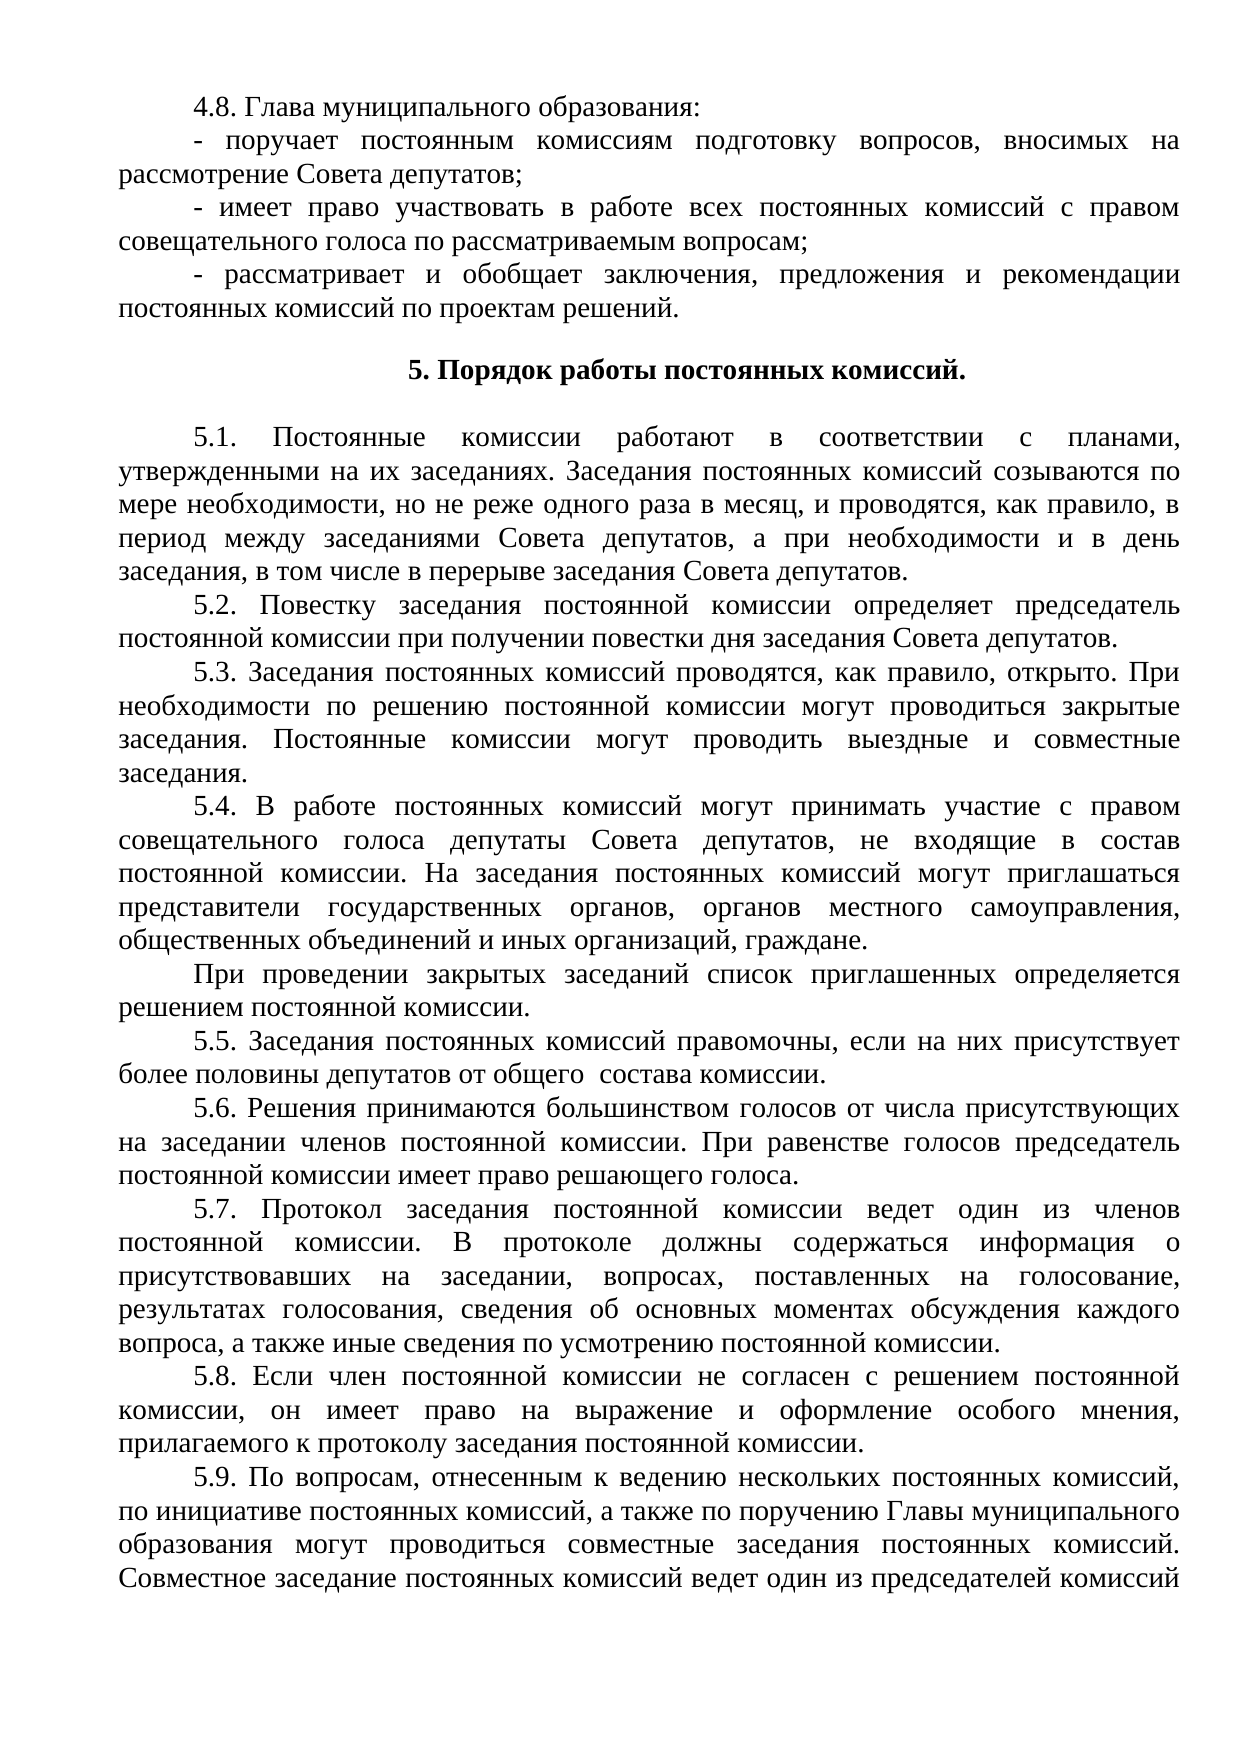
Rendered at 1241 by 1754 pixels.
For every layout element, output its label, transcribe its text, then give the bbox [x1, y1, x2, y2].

text 5.6. Решения принимаются большинством голосов от числа присутствующих на заседании членов постоянной комиссии. При равенстве голосов председатель постоянной комиссии имеет право решающего голоса. [118, 1090, 1181, 1191]
text При проведении закрытых заседаний список приглашенных определяется решением постоянной комиссии. [118, 956, 1181, 1023]
text 5. Порядок работы постоянных комиссий. [118, 352, 1181, 386]
text 5.7. Протокол заседания постоянной комиссии ведет один из членов постоянной комиссии. В протоколе должны содержаться информация о присутствовавших на заседании, вопросах, поставленных на голосование, результатах голосования, сведения об основных моментах обсуждения каждого вопроса, а также иные сведения по усмотрению постоянной комиссии. [118, 1191, 1181, 1358]
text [118, 1459, 1181, 1593]
text - рассматривает и обобщает заключения, предложения и рекомендации постоянных комиссий по проектам решений. [118, 256, 1181, 323]
text 5.4. В работе постоянных комиссий могут принимать участие с правом совещательного голоса депутаты Совета депутатов, не входящие в состав постоянной комиссии. На заседания постоянных комиссий могут приглашаться представители государственных органов, органов местного самоуправления, общественных объединений и иных организаций, граждане. [118, 788, 1181, 956]
text - поручает постоянным комиссиям подготовку вопросов, вносимых на рассмотрение Совета депутатов; [118, 122, 1181, 189]
text 5.8. Если член постоянной комиссии не согласен с решением постоянной комиссии, он имеет право на выражение и оформление особого мнения, прилагаемого к протоколу заседания постоянной комиссии. [118, 1358, 1181, 1459]
text 5.5. Заседания постоянных комиссий правомочны, если на них присутствует более половины депутатов от общего состава комиссии. [118, 1023, 1181, 1090]
text - имеет право участвовать в работе всех постоянных комиссий с правом совещательного голоса по рассматриваемым вопросам; [118, 189, 1181, 256]
text 5.3. Заседания постоянных комиссий проводятся, как правило, открыто. При необходимости по решению постоянной комиссии могут проводиться закрытые заседания. Постоянные комиссии могут проводить выездные и совместные заседания. [118, 654, 1181, 788]
text 5.1. Постоянные комиссии работают в соответствии с планами, утвержденными на их заседаниях. Заседания постоянных комиссий созываются по мере необходимости, но не реже одного раза в месяц, и проводятся, как правило, в период между заседаниями Совета депутатов, а при необходимости и в день заседания, в том числе в перерыве заседания Совета депутатов. [118, 419, 1181, 587]
text 4.8. Глава муниципального образования: [118, 89, 1181, 122]
text 5.2. Повестку заседания постоянной комиссии определяет председатель постоянной комиссии при получении повестки дня заседания Совета депутатов. [118, 587, 1181, 654]
